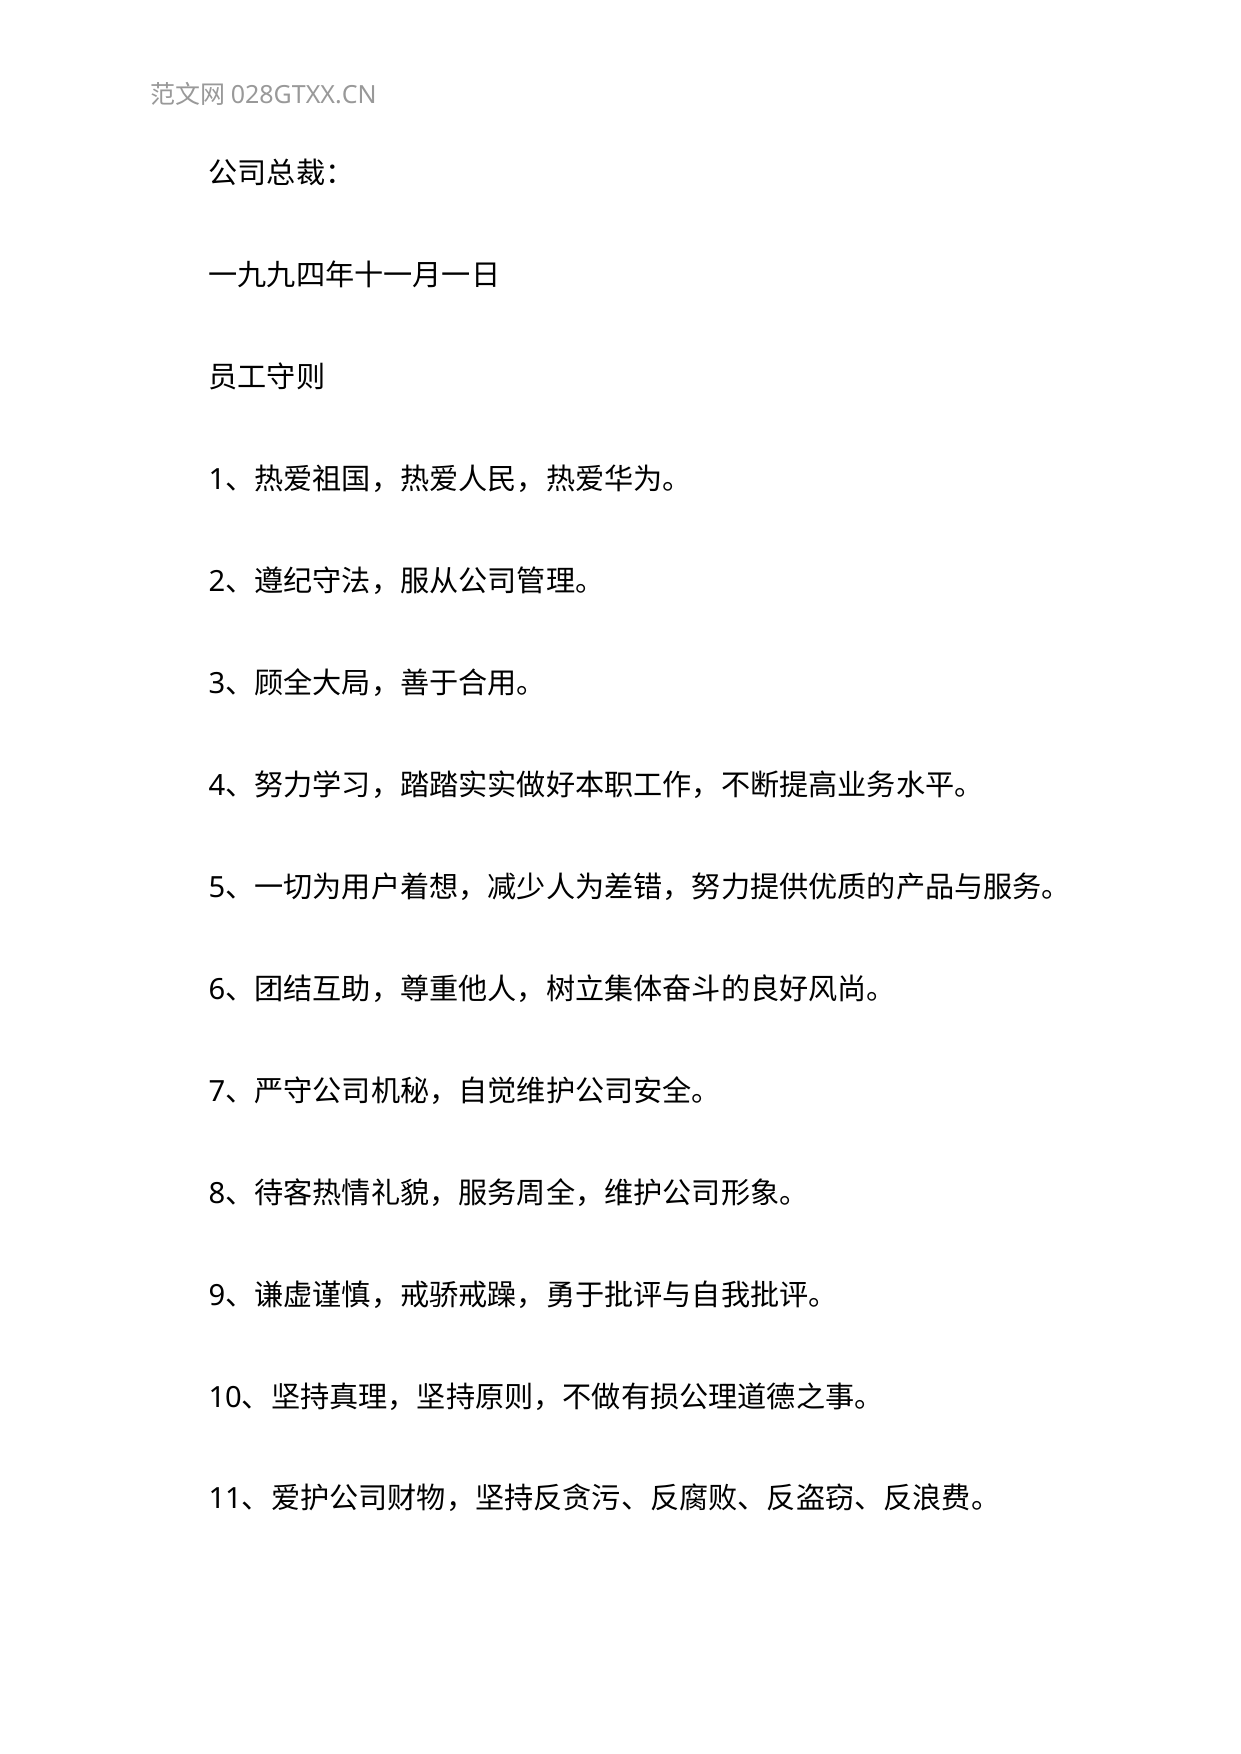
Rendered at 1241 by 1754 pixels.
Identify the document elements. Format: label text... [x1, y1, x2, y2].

text 1、热爱祖国，热爱人民，热爱华为。 [150, 455, 1090, 498]
text 9、谦虚谨慎，戒骄戒躁，勇于批评与自我批评。 [150, 1271, 1090, 1313]
text 4、努力学习，踏踏实实做好本职工作，不断提高业务水平。 [150, 761, 1090, 804]
text 10、坚持真理，坚持原则，不做有损公理道德之事。 [150, 1373, 1090, 1416]
text 3、顾全大局，善于合用。 [150, 659, 1090, 702]
text 2、遵纪守法，服从公司管理。 [150, 557, 1090, 600]
text 公司总裁： [150, 150, 1090, 192]
text 5、一切为用户着想，减少人为差错，努力提供优质的产品与服务。 [150, 863, 1090, 906]
text 员工守则 [150, 353, 1090, 396]
text 8、待客热情礼貌，服务周全，维护公司形象。 [150, 1169, 1090, 1212]
text 一九九四年十一月一日 [150, 252, 1090, 294]
text 11、爱护公司财物，坚持反贪污、反腐败、反盗窃、反浪费。 [150, 1475, 1090, 1517]
text 7、严守公司机秘，自觉维护公司安全。 [150, 1067, 1090, 1109]
text 6、团结互助，尊重他人，树立集体奋斗的良好风尚。 [150, 965, 1090, 1008]
